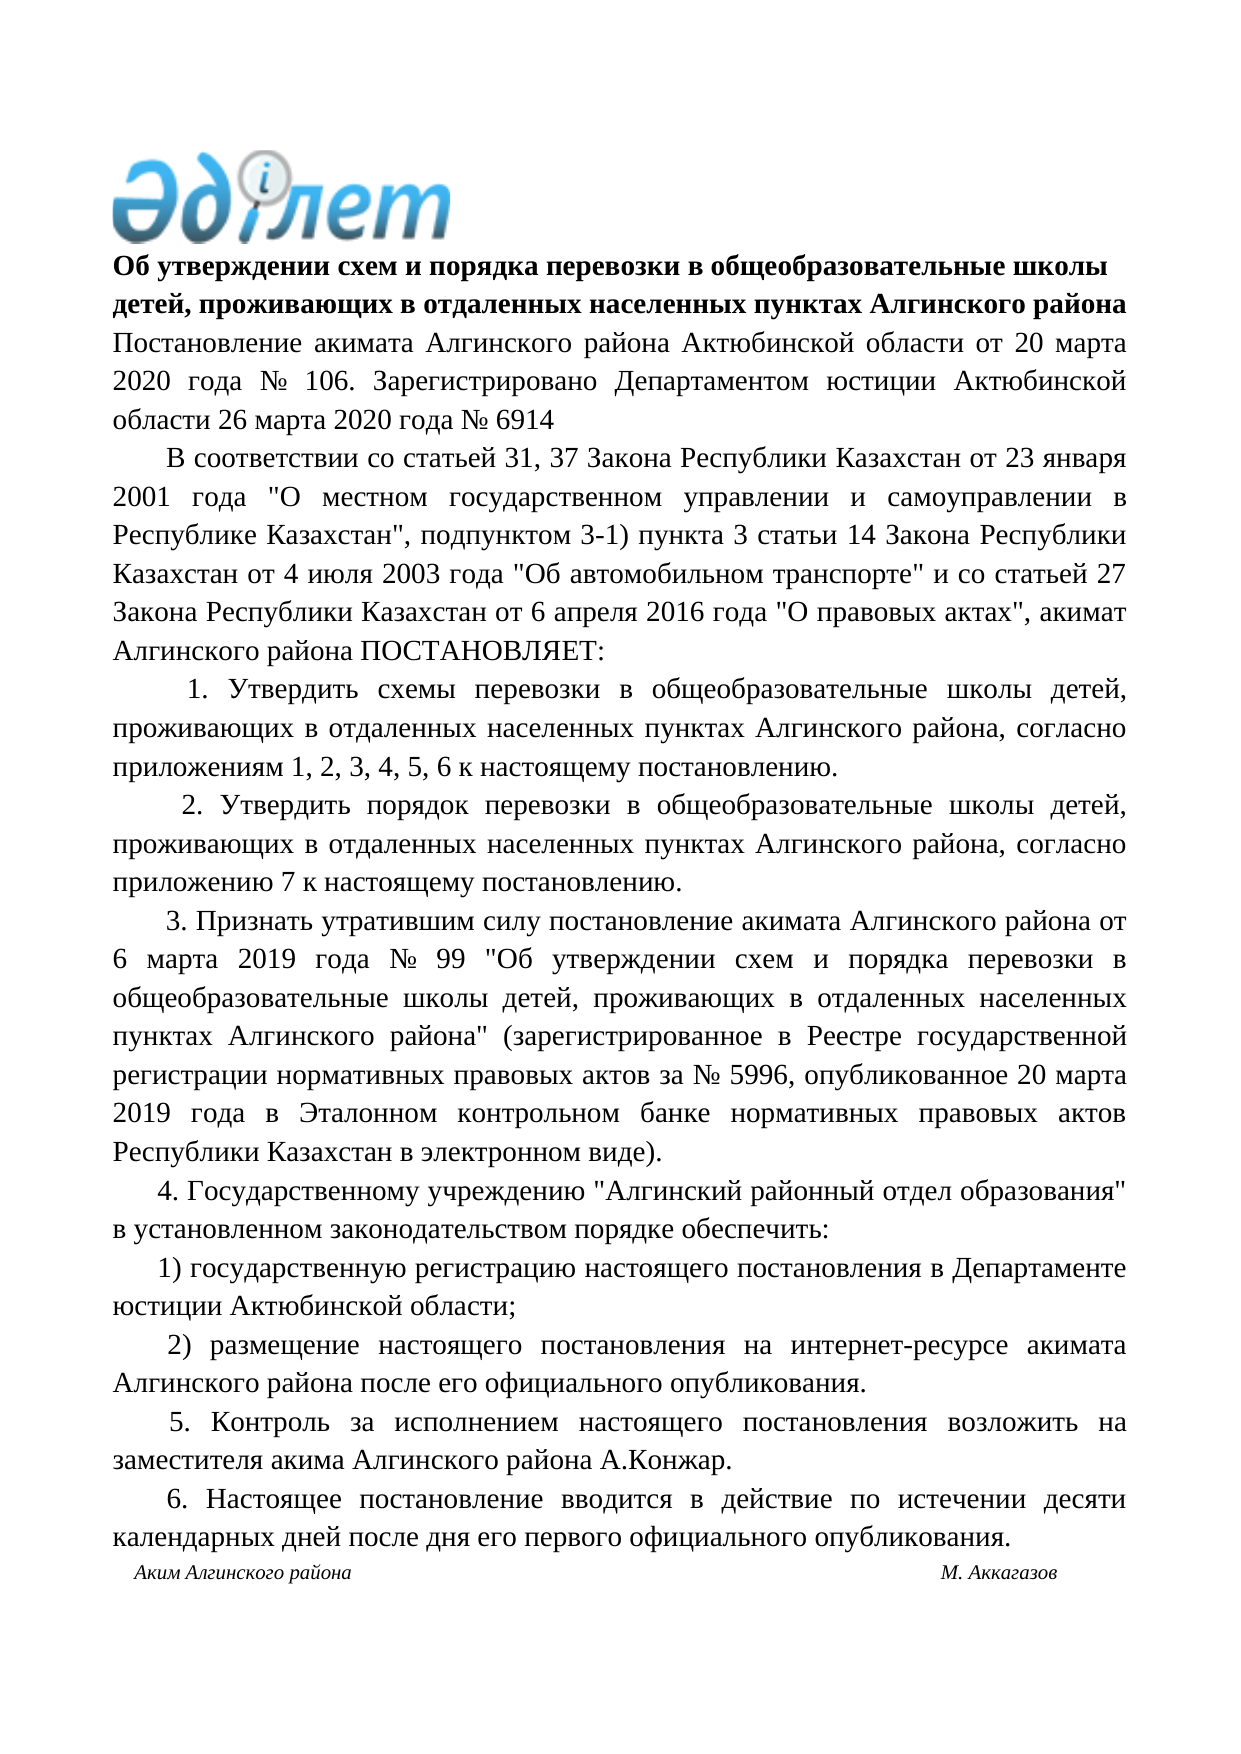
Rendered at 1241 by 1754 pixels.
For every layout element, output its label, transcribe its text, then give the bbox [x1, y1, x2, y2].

text 4. Государственному учреждению "Алгинский районный отдел образования" в установленном законодательством порядке обеспечить: [112, 1173, 1128, 1245]
text 2. Утвердить порядок перевозки в общеобразовательные школы детей, проживающих в отдаленных населенных пунктах Алгинского района, согласно приложению 7 к настоящему постановлению. [112, 787, 1128, 898]
text 3. Признать утратившим силу постановление акимата Алгинского района от 6 марта 2019 года № 99 "Об утверждении схем и порядка перевозки в общеобразовательные школы детей, проживающих в отдаленных населенных пунктах Алгинского района" (зарегистрированное в Реестре государственной регистрации нормативных правовых актов за № 5996, опубликованное 20 марта 2019 года в Эталонном контрольном банке нормативных правовых актов Республики Казахстан в электронном виде). [112, 903, 1128, 1168]
text 2) размещение настоящего постановления на интернет-ресурсе акимата Алгинского района после его официального опубликования. [112, 1327, 1128, 1399]
text 6. Настоящее постановление вводится в действие по истечении десяти календарных дней после дня его первого официального опубликования. [112, 1481, 1128, 1553]
text Об утверждении схем и порядка перевозки в общеобразовательные школы детей, проживающих в отдаленных населенных пунктах Алгинского района [112, 248, 1128, 320]
text 5. Контроль за исполнением настоящего постановления возложить на заместителя акима Алгинского района А.Конжар. [112, 1404, 1128, 1476]
table_header М. Аккагазов [939, 1558, 1240, 1589]
text В соответствии со статьей 31, 37 Закона Республики Казахстан от 23 января 2001 года "О местном государственном управлении и самоуправлении в Республике Казахстан", подпунктом 3-1) пункта 3 статьи 14 Закона Республики Казахстан от 4 июля 2003 года "Об автомобильном транспорте" и со статьей 27 Закона Республики Казахстан от 6 апреля 2016 года "О правовых актах", акимат Алгинского района ПОСТАНОВЛЯЕТ: [112, 440, 1128, 667]
table_header Аким Алгинского района [101, 1558, 939, 1589]
text 1) государственную регистрацию настоящего постановления в Департаменте юстиции Актюбинской области; [112, 1250, 1128, 1322]
text 1. Утвердить схемы перевозки в общеобразовательные школы детей, проживающих в отдаленных населенных пунктах Алгинского района, согласно приложениям 1, 2, 3, 4, 5, 6 к настоящему постановлению. [112, 672, 1128, 782]
text Постановление акимата Алгинского района Актюбинской области от 20 марта 2020 года № 106. Зарегистрировано Департаментом юстиции Актюбинской области 26 марта 2020 года № 6914 [112, 325, 1128, 435]
picture [112, 150, 451, 244]
